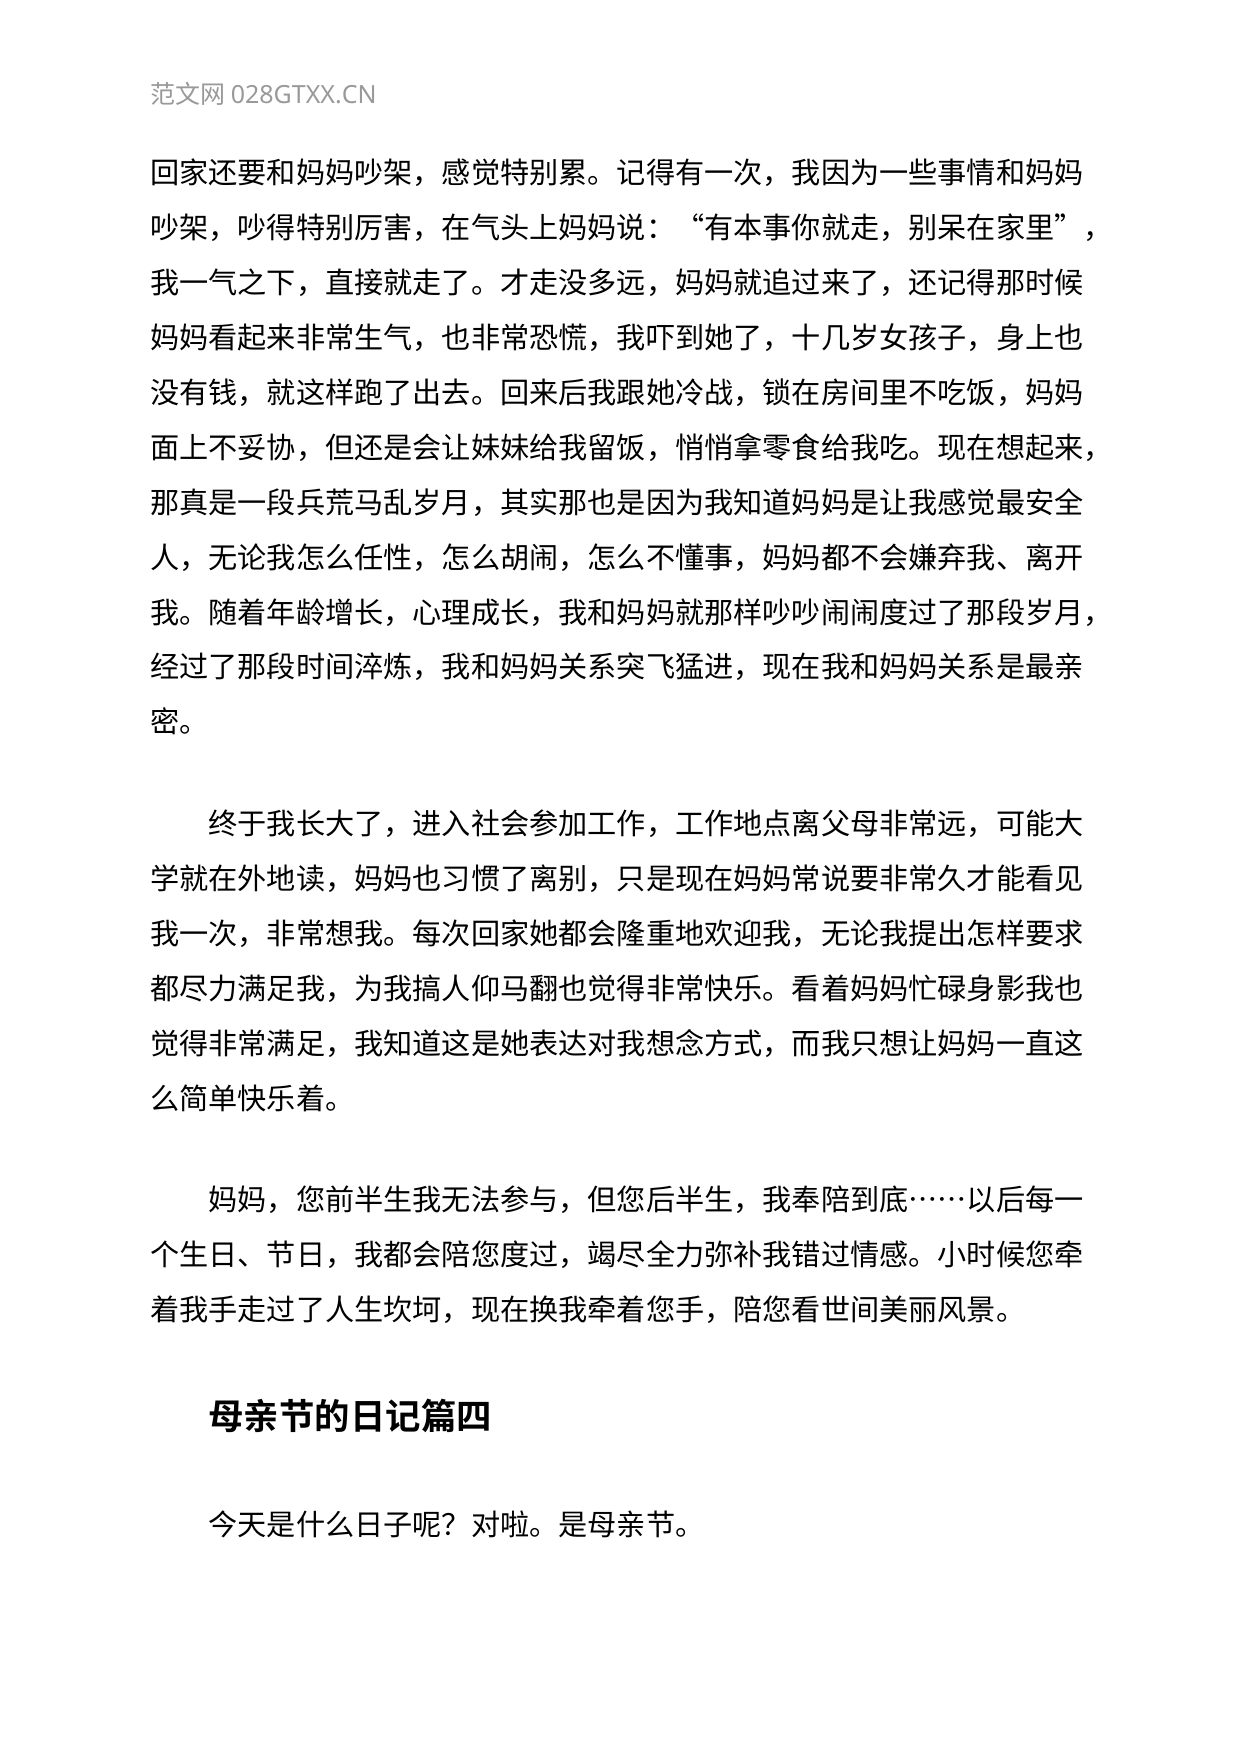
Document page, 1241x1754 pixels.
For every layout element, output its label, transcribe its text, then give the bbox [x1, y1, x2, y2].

text 母亲节的日记篇四 [150, 1388, 1090, 1440]
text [150, 150, 1090, 741]
text 今天是什么日子呢？对啦。是母亲节。 [150, 1502, 1090, 1544]
text 妈妈，您前半生我无法参与，但您后半生，我奉陪到底……以后每一个生日、节日，我都会陪您度过，竭尽全力弥补我错过情感。小时候您牵着我手走过了人生坎坷，现在换我牵着您手，陪您看世间美丽风景。 [150, 1177, 1090, 1329]
text 终于我长大了，进入社会参加工作，工作地点离父母非常远，可能大学就在外地读，妈妈也习惯了离别，只是现在妈妈常说要非常久才能看见我一次，非常想我。每次回家她都会隆重地欢迎我，无论我提出怎样要求都尽力满足我，为我搞人仰马翻也觉得非常快乐。看着妈妈忙碌身影我也觉得非常满足，我知道这是她表达对我想念方式，而我只想让妈妈一直这么简单快乐着。 [150, 801, 1090, 1117]
